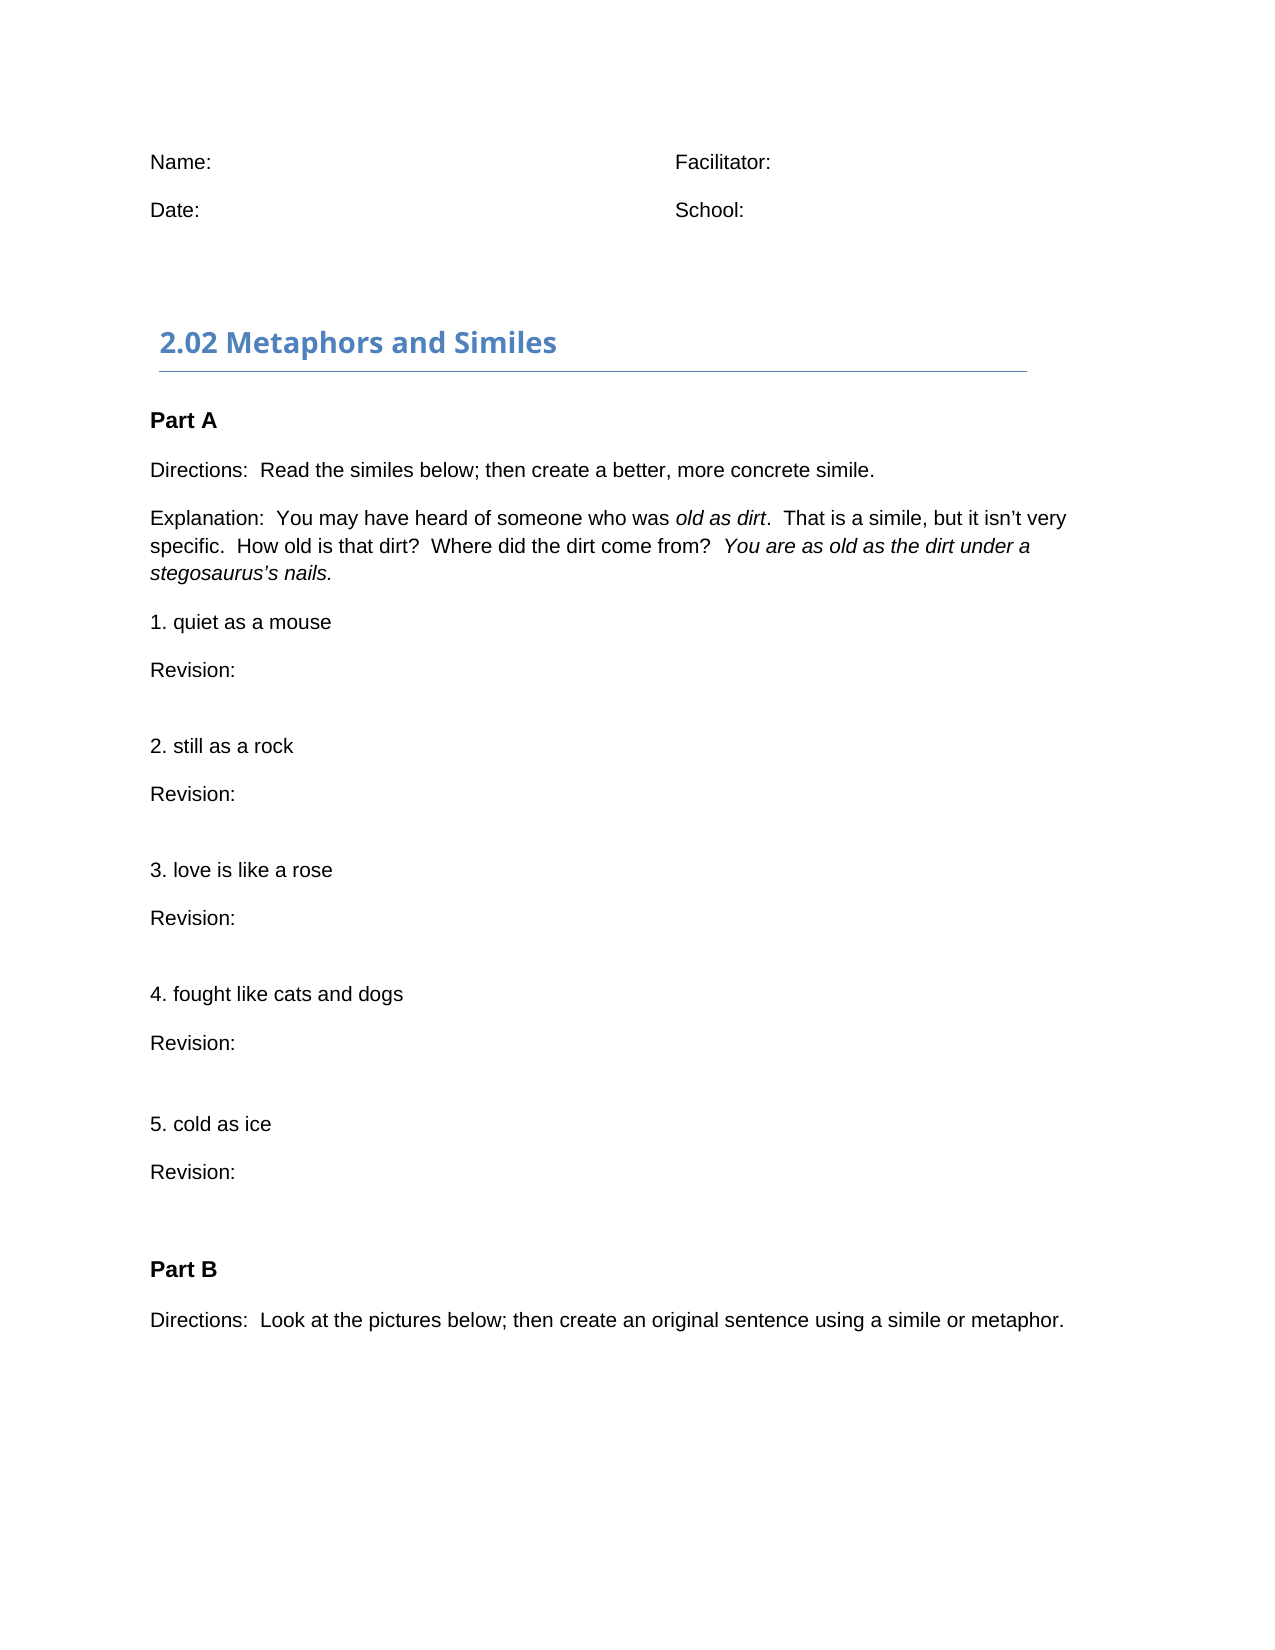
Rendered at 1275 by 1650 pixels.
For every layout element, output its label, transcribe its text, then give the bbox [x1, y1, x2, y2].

text 5. cold as ice [150, 1111, 1125, 1135]
text School: [675, 198, 1125, 222]
text Part A [150, 407, 1125, 433]
text Directions: Read the similes below; then create a better, more concrete simile. [150, 458, 1125, 482]
text 1. quiet as a mouse [150, 609, 1125, 633]
text Facilitator: [675, 150, 1125, 174]
text Revision: [150, 1160, 1125, 1184]
text Revision: [150, 1030, 1125, 1086]
text 4. fought like cats and dogs [150, 954, 1125, 1006]
text Revision: [150, 906, 1125, 930]
text Revision: [150, 782, 1125, 806]
text 3. love is like a rose [150, 830, 1125, 882]
text Directions: Look at the pictures below; then create an original sentence using a simile or metaphor. [150, 1307, 1125, 1331]
text 2.02 Metaphors and Similes [159, 323, 1027, 371]
text Revision: [150, 658, 1125, 682]
text 2. still as a rock [150, 706, 1125, 758]
text Explanation: You may have heard of someone who was old as dirt. That is a simile, but it isn’t very specific. How old is that dirt? Where did the dirt come from? You are as old as the dirt under a stegosaurus’s nails. [150, 506, 1125, 585]
text Name: [150, 150, 600, 174]
text Date: [150, 198, 600, 222]
text Part B [150, 1256, 1125, 1283]
